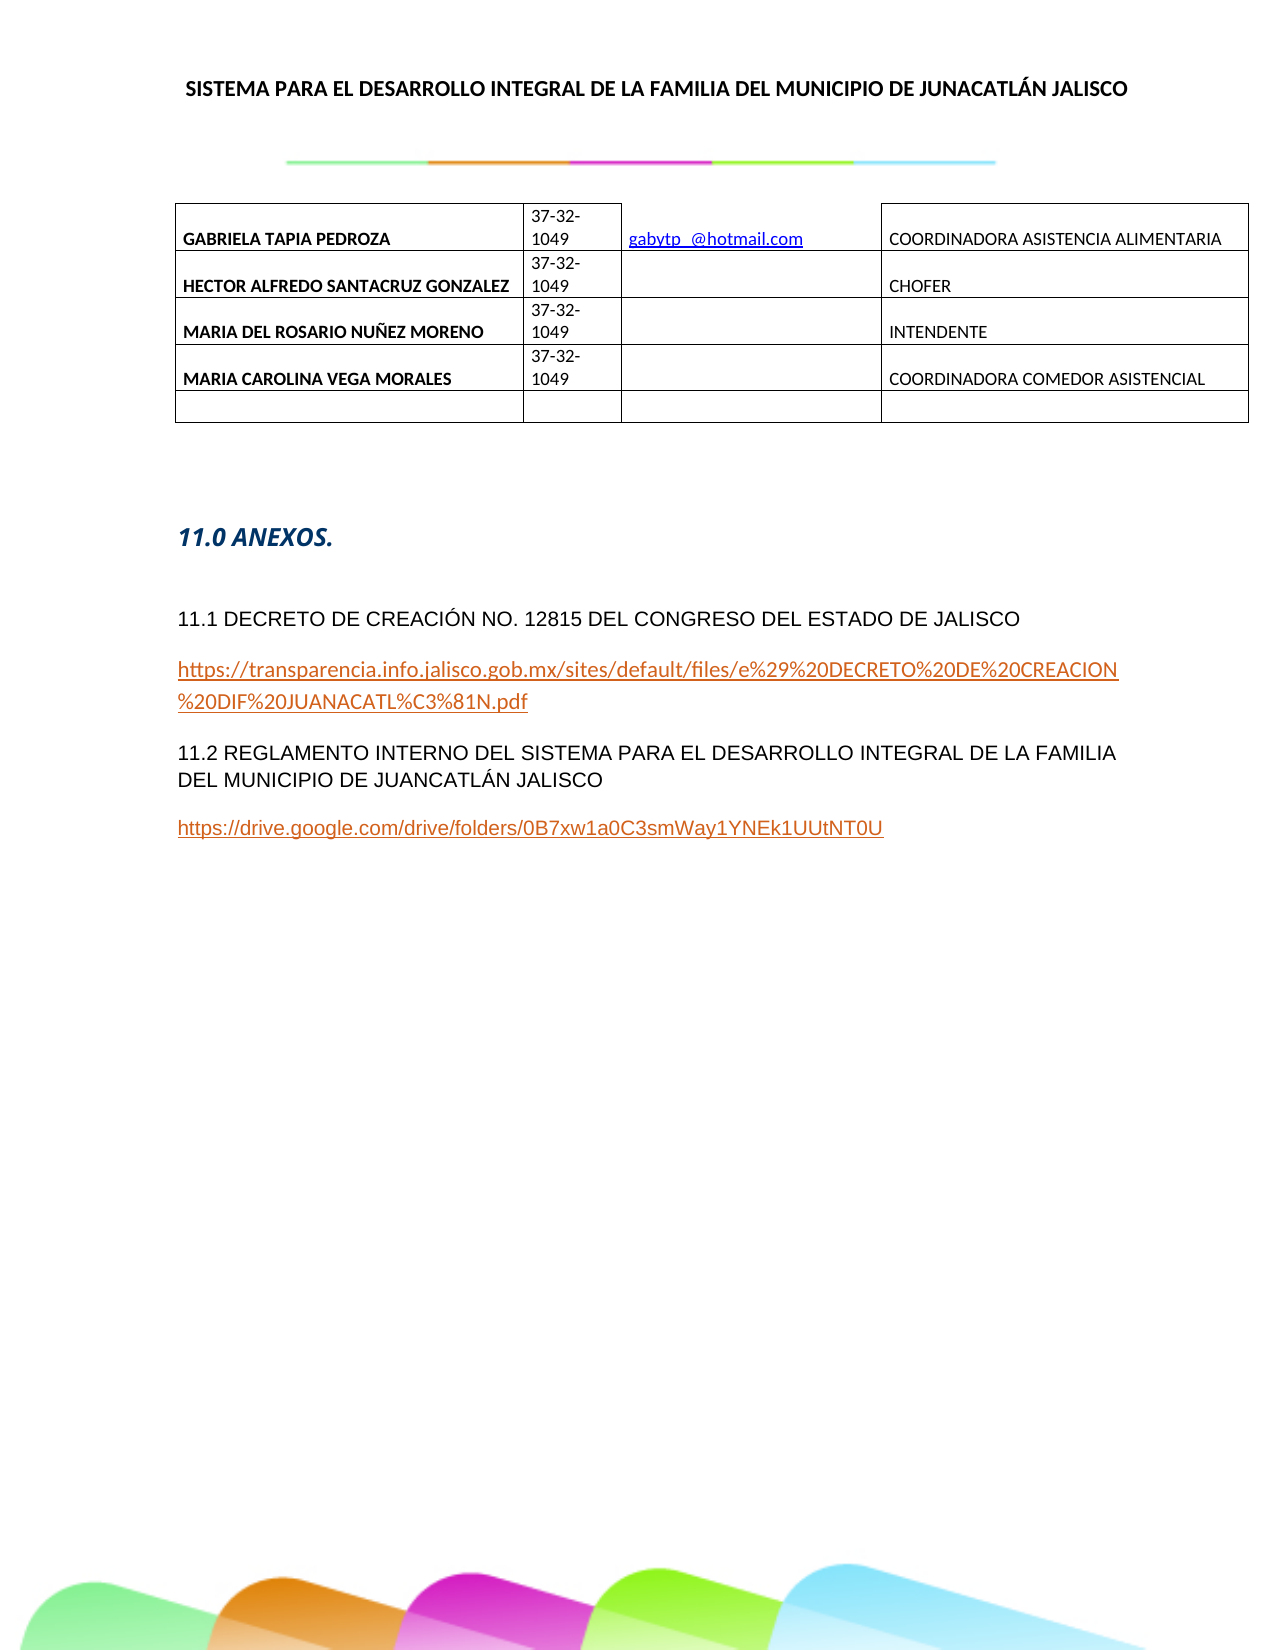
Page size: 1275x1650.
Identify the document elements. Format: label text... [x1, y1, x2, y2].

table_cell GABRIELA TAPIA PEDROZA [176, 204, 523, 250]
table_cell COORDINADORA COMEDOR ASISTENCIAL [882, 345, 1248, 390]
text 11.2 REGLAMENTO INTERNO DEL SISTEMA PARA EL DESARROLLO INTEGRAL DE LA FAMILIA DEL MUNICIPIO DE JUANCATLÁN JALISCO [177, 740, 1137, 792]
table_cell 37-32-1049 [524, 298, 621, 343]
table_cell 37-32-1049 [524, 251, 621, 297]
table_cell [622, 345, 881, 390]
table_cell [524, 391, 621, 422]
table_cell HECTOR ALFREDO SANTACRUZ GONZALEZ [176, 251, 523, 297]
table_cell CHOFER [882, 251, 1248, 297]
text https://drive.google.com/drive/folders/0B7xw1a0C3smWay1YNEk1UUtNT0U [177, 816, 1137, 840]
text https://transparencia.info.jalisco.gob.mx/sites/default/files/e%29%20DECRETO%20DE%20CREACION%20DIF%20JUANACATL%C3%81N.pdf [177, 655, 1137, 715]
table_cell MARIA CAROLINA VEGA MORALES [176, 345, 523, 390]
table_cell MARIA DEL ROSARIO NUÑEZ MORENO [176, 298, 523, 343]
subtitle 11.0 Anexos. [177, 519, 1137, 553]
table_cell [176, 391, 523, 422]
table_cell COORDINADORA ASISTENCIA ALIMENTARIA [882, 204, 1248, 250]
table_cell 37-32-1049 [524, 345, 621, 390]
table_cell [882, 391, 1248, 422]
table_cell INTENDENTE [882, 298, 1248, 343]
table_cell [622, 298, 881, 343]
picture [0, 0, 1275, 1650]
table_cell 37-32-1049 [524, 204, 621, 250]
table_cell [622, 251, 881, 297]
table_cell [622, 391, 881, 422]
text 11.1 DECRETO DE CREACIÓN NO. 12815 DEL CONGRESO DEL ESTADO DE JALISCO [177, 607, 1137, 631]
table_cell gabytp_@hotmail.com [622, 203, 881, 250]
